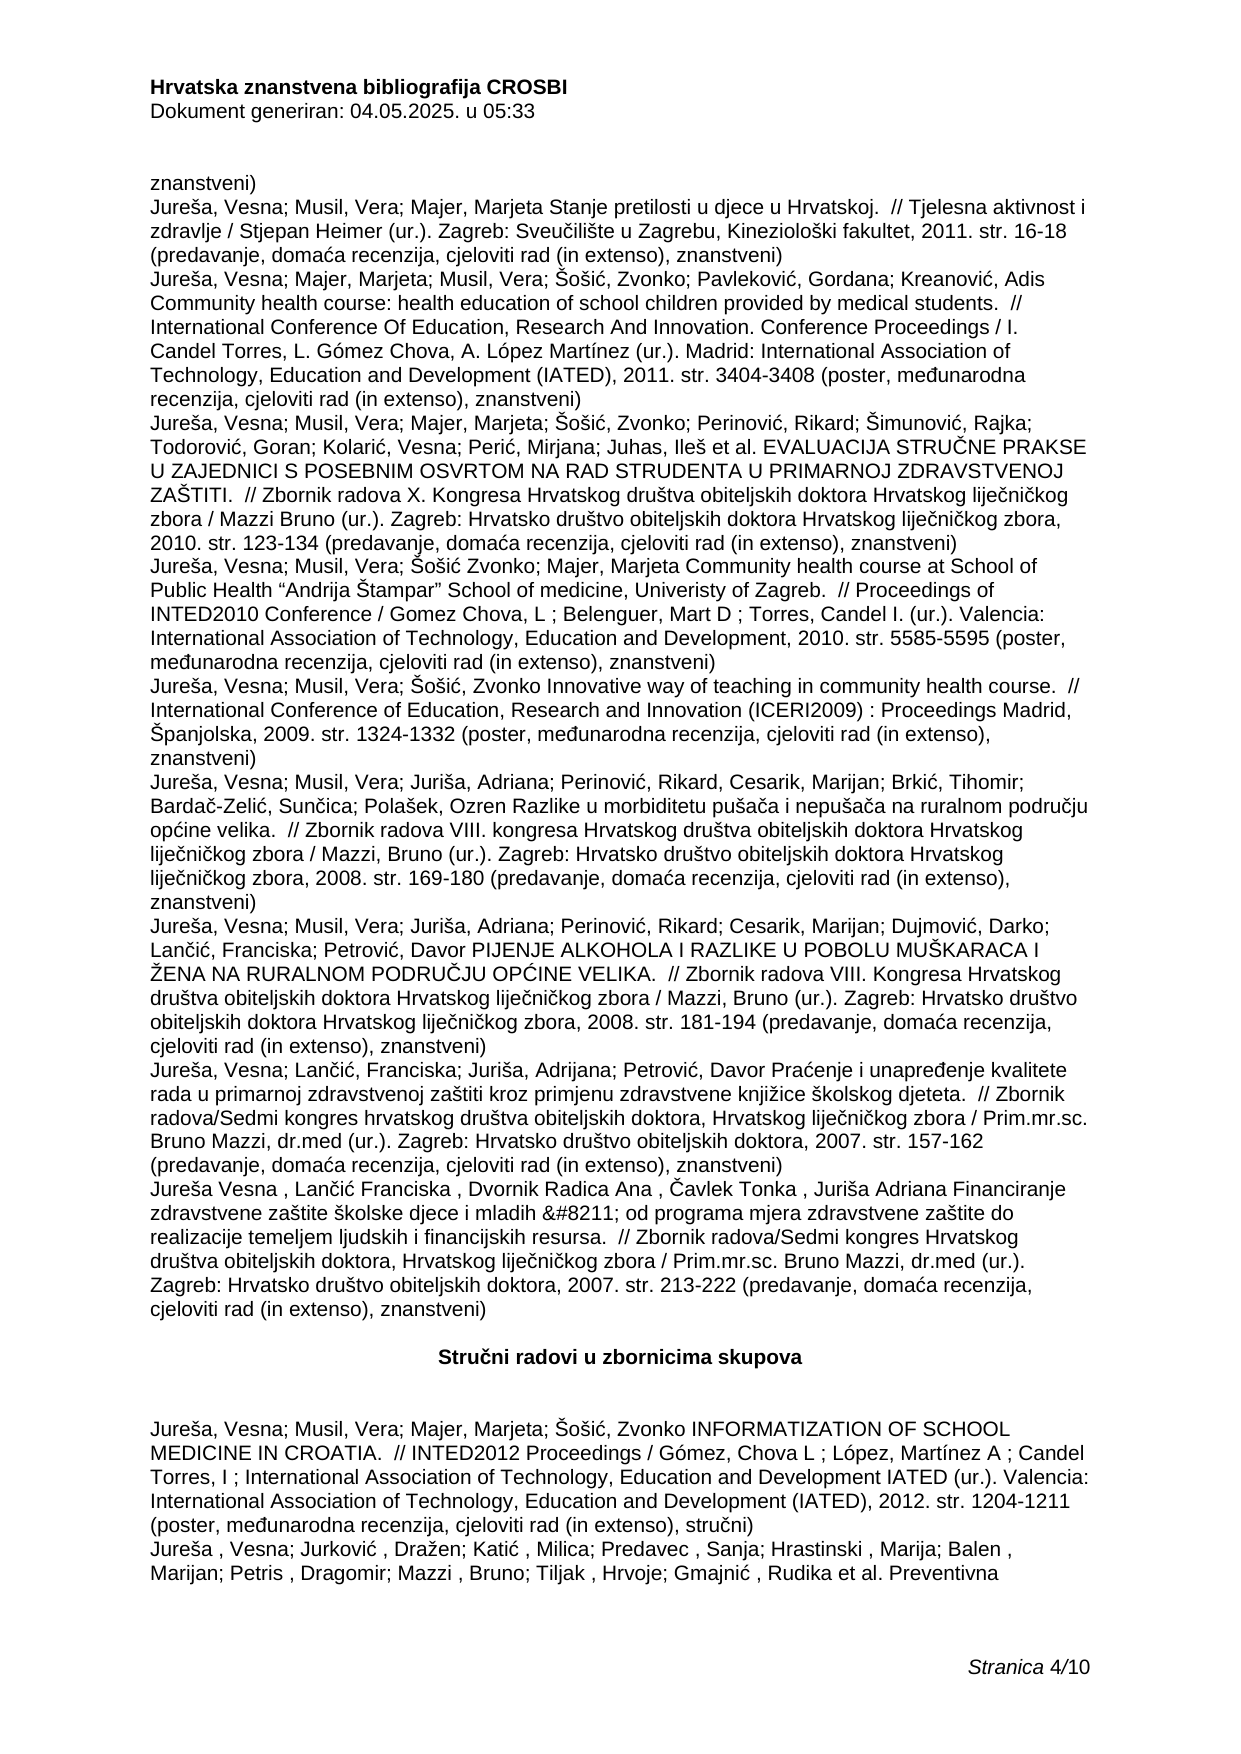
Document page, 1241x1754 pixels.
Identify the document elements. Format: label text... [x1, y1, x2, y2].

subtitle Stručni radovi u zbornicima skupova [150, 1345, 1090, 1369]
text Jureša, Vesna; Musil, Vera; Majer, Marjeta [150, 195, 1090, 267]
text Jureša Vesna , Lančić Franciska , Dvornik Radica Ana , Čavlek Tonka , Juriša Adriana [150, 1177, 1090, 1321]
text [150, 1537, 1090, 1584]
text Jureša, Vesna; Musil, Vera; Majer, Marjeta; Šošić, Zvonko; Perinović, Rikard; Šimunović, Rajka; Todorović, Goran; Kolarić, Vesna; Perić, Mirjana; Juhas, Ileš et al. [150, 411, 1090, 554]
text Jureša, Vesna; Lančić, Franciska; Juriša, Adrijana; Petrović, Davor [150, 1057, 1090, 1177]
text Jureša, Vesna; Musil, Vera; Juriša, Adriana; Perinović, Rikard, Cesarik, Marijan; Brkić, Tihomir; Bardač-Zelić, Sunčica; Polašek, Ozren [150, 770, 1090, 914]
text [150, 171, 1090, 195]
text Jureša, Vesna; Majer, Marjeta; Musil, Vera; Šošić, Zvonko; Pavleković, Gordana; Kreanović, Adis [150, 267, 1090, 411]
text Jureša, Vesna; Musil, Vera; Majer, Marjeta; Šošić, Zvonko [150, 1417, 1090, 1537]
text Jureša, Vesna; Musil, Vera; Šošić Zvonko; Majer, Marjeta [150, 554, 1090, 674]
text Jureša, Vesna; Musil, Vera; Juriša, Adriana; Perinović, Rikard; Cesarik, Marijan; Dujmović, Darko; Lančić, Franciska; Petrović, Davor [150, 914, 1090, 1057]
text Jureša, Vesna; Musil, Vera; Šošić, Zvonko [150, 674, 1090, 770]
